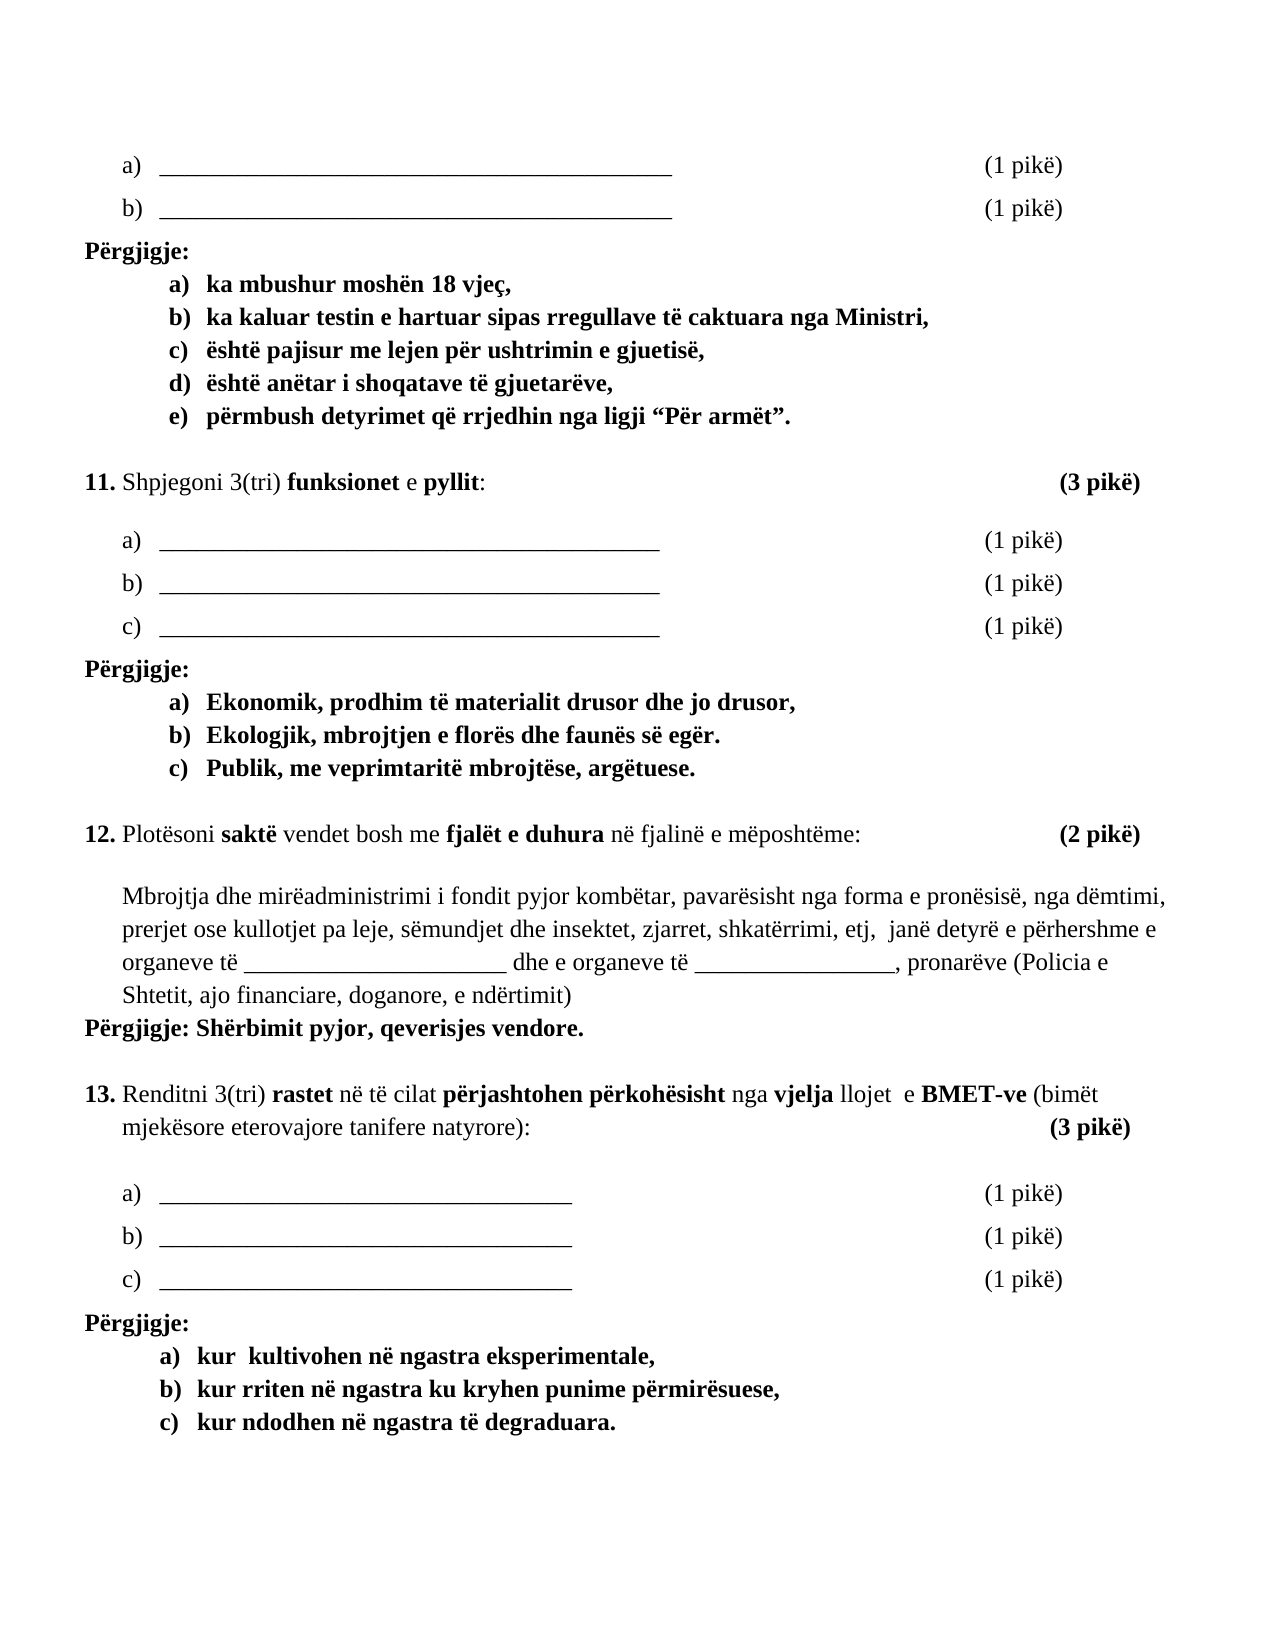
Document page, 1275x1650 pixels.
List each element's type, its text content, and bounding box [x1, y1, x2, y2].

list _________________________________ (1 pikë) [122, 1221, 1172, 1250]
list është anëtar i shoqatave të gjuetarëve, [169, 368, 1172, 397]
list ________________________________________ (1 pikë) [122, 525, 1172, 554]
list ka kaluar testin e hartuar sipas rregullave të caktuara nga Ministri, [169, 302, 1172, 331]
list është pajisur me lejen për ushtrimin e gjuetisë, [169, 335, 1172, 364]
list _________________________________________ (1 pikë) [122, 150, 1172, 179]
list përmbush detyrimet që rrjedhin nga ligji “Për armët”. [169, 401, 1172, 430]
list Plotësoni saktë vendet bosh me fjalët e duhura në fjalinë e mëposhtëme: (2 pikë) [84, 819, 1172, 848]
list Ekonomik, prodhim të materialit drusor dhe jo drusor, [169, 687, 1172, 716]
list _________________________________ (1 pikë) [122, 1264, 1172, 1293]
list _________________________________________ (1 pikë) [122, 193, 1172, 222]
list ________________________________________ (1 pikë) [122, 611, 1172, 640]
list kur ndodhen në ngastra të degraduara. [159, 1407, 1172, 1436]
list Publik, me veprimtaritë mbrojtëse, argëtuese. [169, 753, 1172, 782]
list kur kultivohen në ngastra eksperimentale, [159, 1341, 1172, 1369]
list Ekologjik, mbrojtjen e florës dhe faunës së egër. [169, 720, 1172, 749]
text Përgjigje: [84, 654, 1172, 683]
list kur rriten në ngastra ku kryhen punime përmirësuese, [159, 1374, 1172, 1402]
text Përgjigje: [84, 1308, 1172, 1336]
text Përgjigje: Shërbimit pyjor, qeverisjes vendore. [84, 1013, 1172, 1042]
text Përgjigje: [84, 236, 1172, 265]
text Mbrojtja dhe mirëadministrimi i fondit pyjor kombëtar, pavarësisht nga forma e pronësisë, nga dëmtimi, prerjet ose kullotjet pa leje, sëmundjet dhe insektet, zjarret, shkatërrimi, etj, janë detyrë e përhershme e organeve të _____________________ dhe e organeve të ________________, pronarëve (Policia e Shtetit, ajo financiare, doganore, e ndërtimit) [122, 881, 1172, 1009]
list _________________________________ (1 pikë) [122, 1178, 1172, 1207]
list ka mbushur moshën 18 vjeç, [169, 269, 1172, 298]
list Shpjegoni 3(tri) funksionet e pyllit: (3 pikë) [84, 467, 1172, 496]
list Renditni 3(tri) rastet në të cilat përjashtohen përkohësisht nga vjelja llojet e BMET-ve (bimët mjekësore eterovajore tanifere natyrore): (3 pikë) [84, 1079, 1172, 1141]
list ________________________________________ (1 pikë) [122, 568, 1172, 597]
